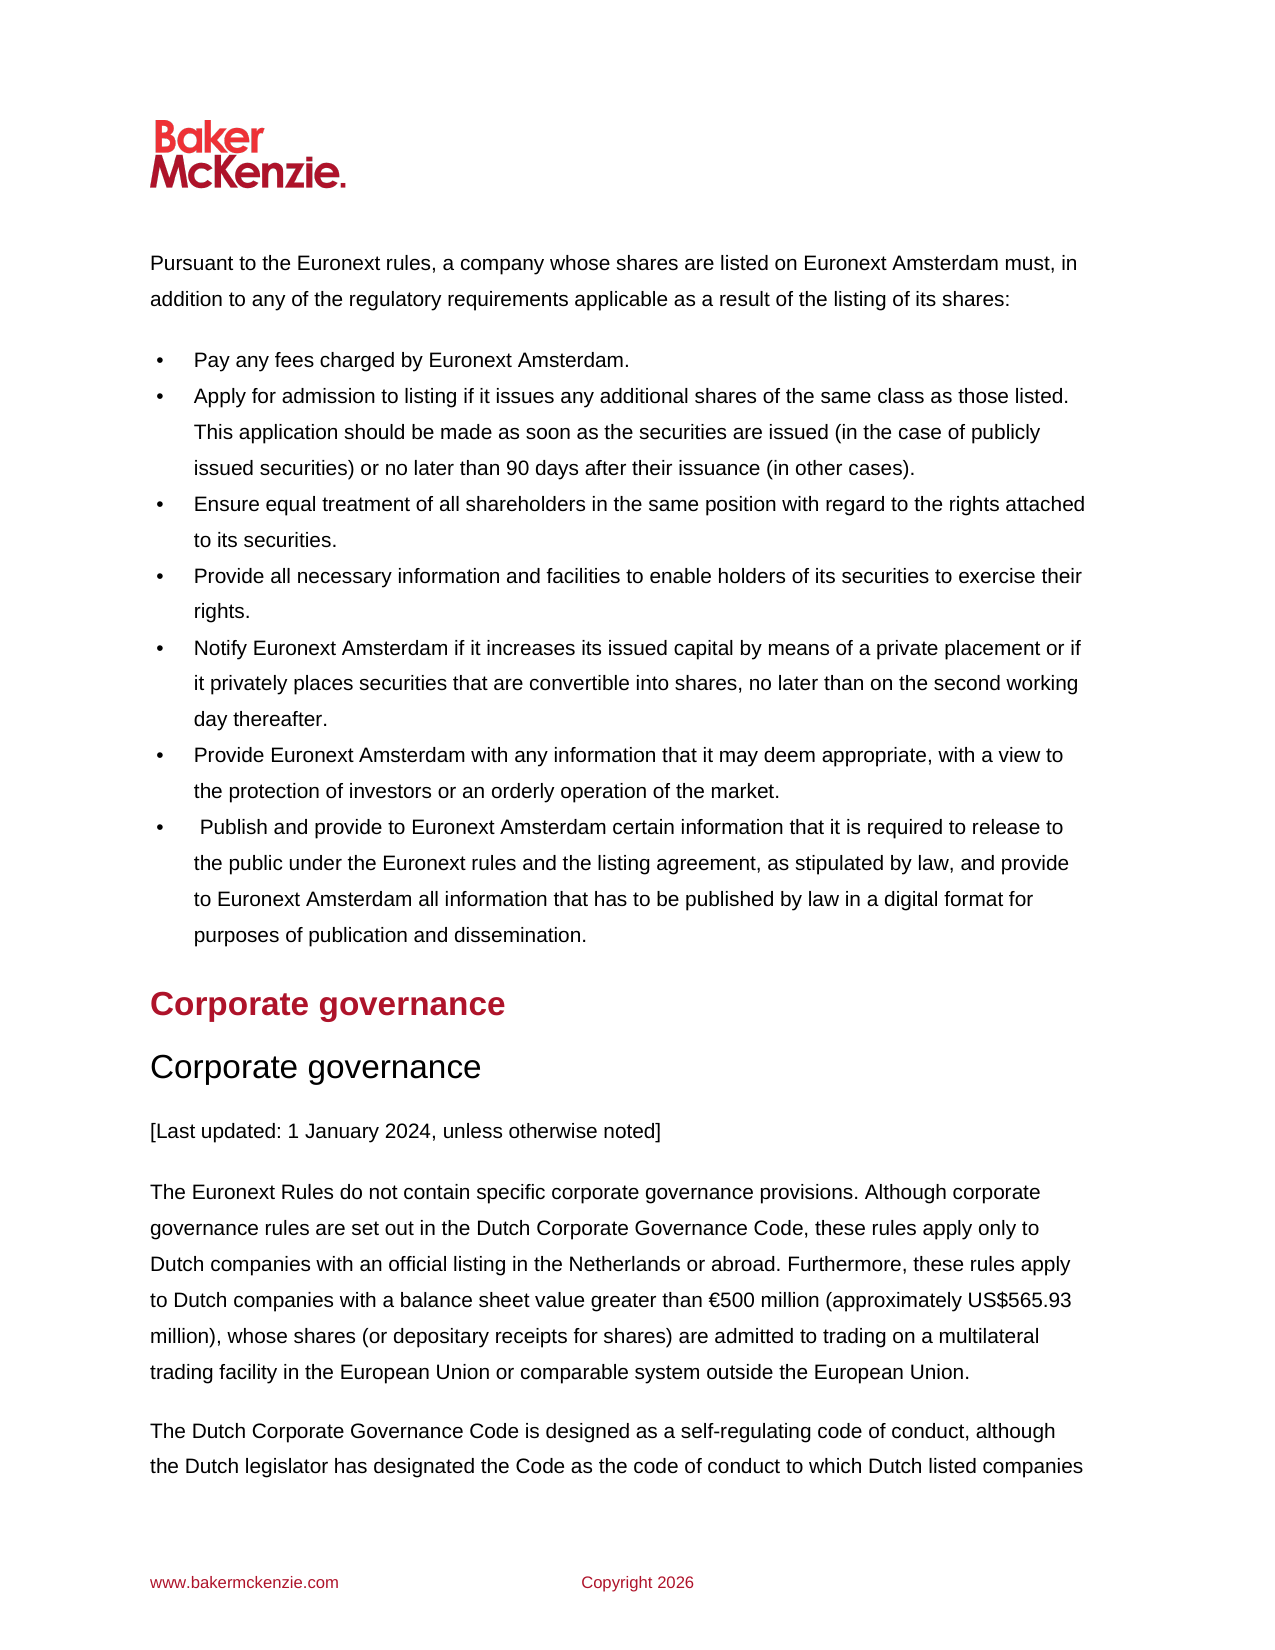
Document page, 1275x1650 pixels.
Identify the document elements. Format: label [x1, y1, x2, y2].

picture [150, 120, 346, 189]
